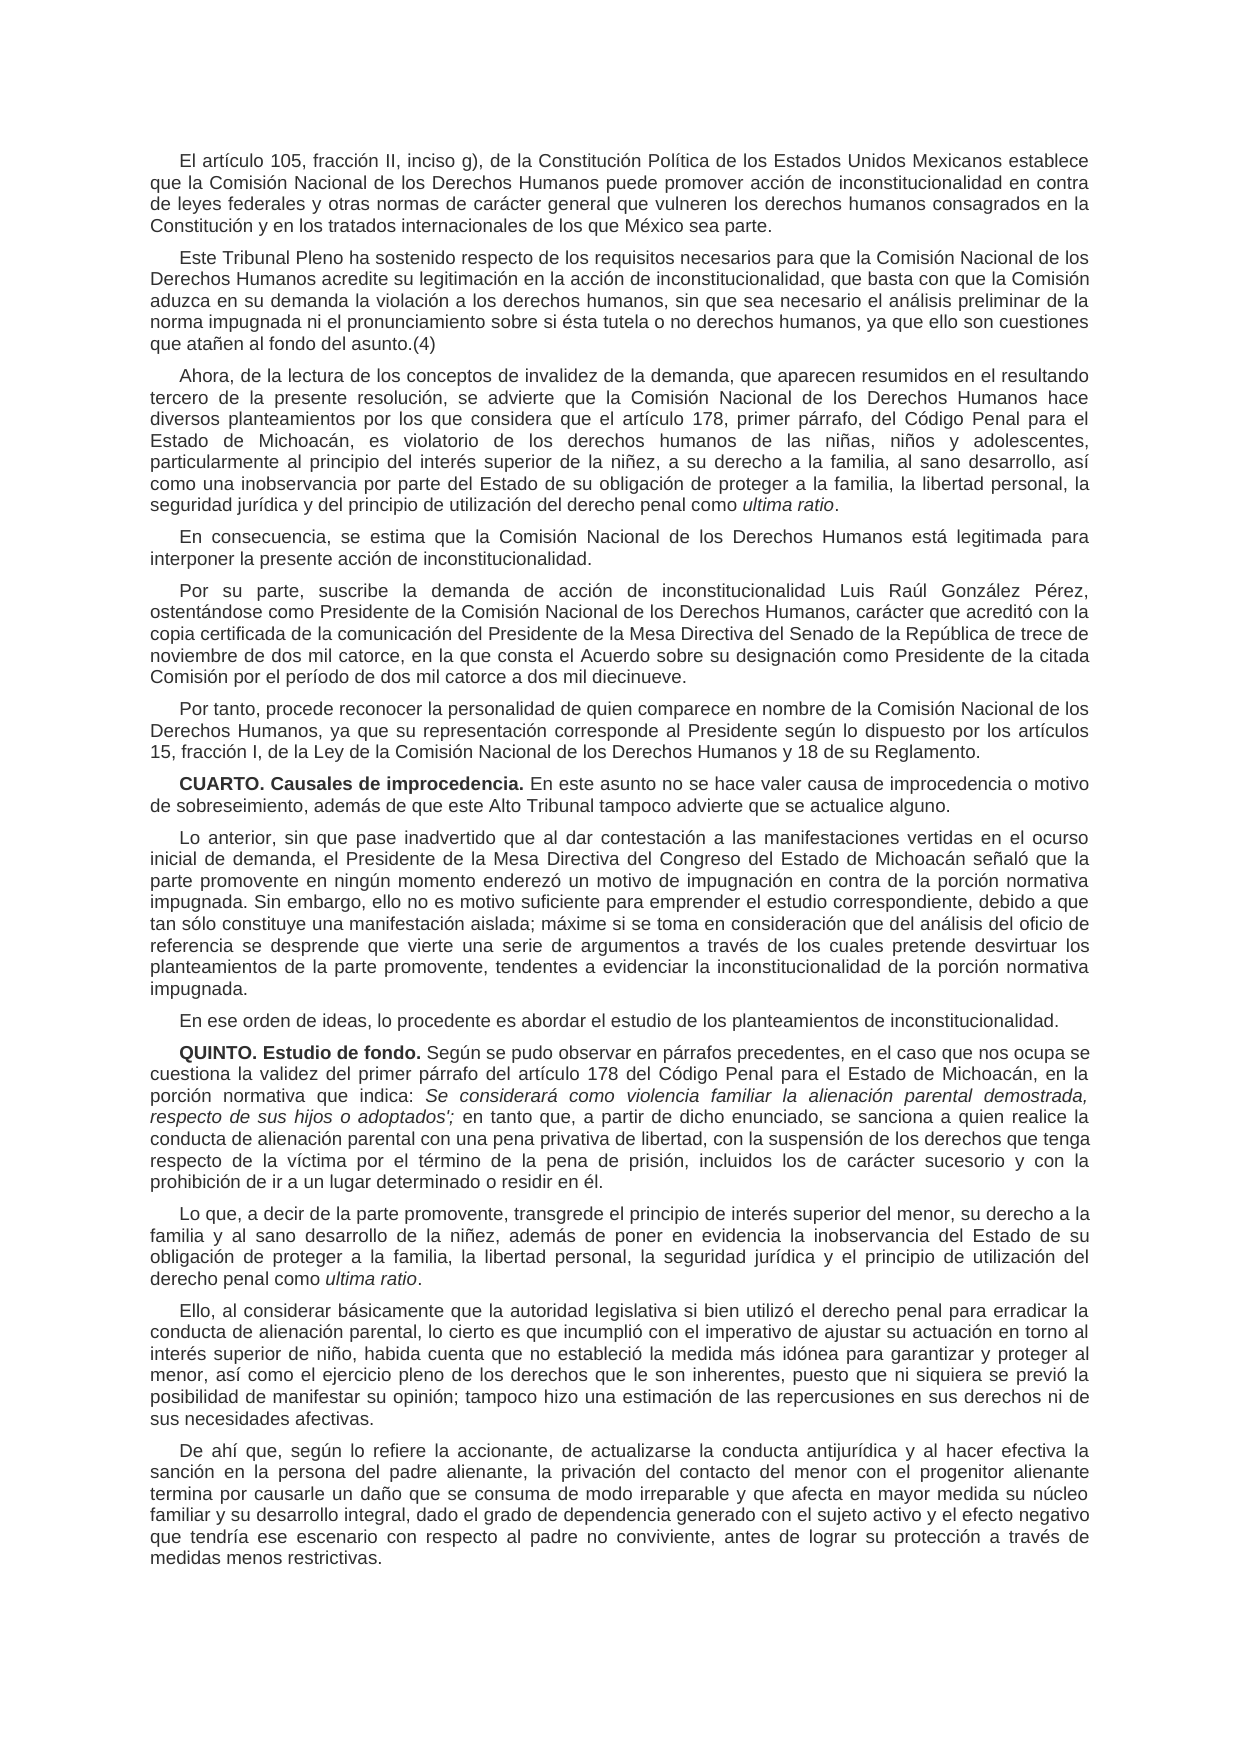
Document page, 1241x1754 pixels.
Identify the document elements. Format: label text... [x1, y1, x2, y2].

text De ahí que, según lo refiere la accionante, de actualizarse la conducta antijurídica y al hacer efectiva la sanción en la persona del padre alienante, la privación del contacto del menor con el progenitor alienante termina por causarle un daño que se consuma de modo irreparable y que afecta en mayor medida su núcleo familiar y su desarrollo integral, dado el grado de dependencia generado con el sujeto activo y el efecto negativo que tendría ese escenario con respecto al padre no conviviente, antes de lograr su protección a través de medidas menos restrictivas. [150, 1439, 1090, 1569]
text En ese orden de ideas, lo procedente es abordar el estudio de los planteamientos de inconstitucionalidad. [150, 1009, 1090, 1031]
text El artículo 105, fracción II, inciso g), de la Constitución Política de los Estados Unidos Mexicanos establece que la Comisión Nacional de los Derechos Humanos puede promover acción de inconstitucionalidad en contra de leyes federales y otras normas de carácter general que vulneren los derechos humanos consagrados en la Constitución y en los tratados internacionales de los que México sea parte. [150, 150, 1090, 236]
text Lo anterior, sin que pase inadvertido que al dar contestación a las manifestaciones vertidas en el ocurso inicial de demanda, el Presidente de la Mesa Directiva del Congreso del Estado de Michoacán señaló que la parte promovente en ningún momento enderezó un motivo de impugnación en contra de la porción normativa impugnada. Sin embargo, ello no es motivo suficiente para emprender el estudio correspondiente, debido a que tan sólo constituye una manifestación aislada; máxime si se toma en consideración que del análisis del oficio de referencia se desprende que vierte una serie de argumentos a través de los cuales pretende desvirtuar los planteamientos de la parte promovente, tendentes a evidenciar la inconstitucionalidad de la porción normativa impugnada. [150, 827, 1090, 999]
text Ello, al considerar básicamente que la autoridad legislativa si bien utilizó el derecho penal para erradicar la conducta de alienación parental, lo cierto es que incumplió con el imperativo de ajustar su actuación en torno al interés superior de niño, habida cuenta que no estableció la medida más idónea para garantizar y proteger al menor, así como el ejercicio pleno de los derechos que le son inherentes, puesto que ni siquiera se previó la posibilidad de manifestar su opinión; tampoco hizo una estimación de las repercusiones en sus derechos ni de sus necesidades afectivas. [150, 1299, 1090, 1429]
text CUARTO. Causales de improcedencia. En este asunto no se hace valer causa de improcedencia o motivo de sobreseimiento, además de que este Alto Tribunal tampoco advierte que se actualice alguno. [150, 773, 1090, 816]
text En consecuencia, se estima que la Comisión Nacional de los Derechos Humanos está legitimada para interponer la presente acción de inconstitucionalidad. [150, 526, 1090, 569]
text QUINTO. Estudio de fondo. Según se pudo observar en párrafos precedentes, en el caso que nos ocupa se cuestiona la validez del primer párrafo del artículo 178 del Código Penal para el Estado de Michoacán, en la porción normativa que indica: Se considerará como violencia familiar la alienación parental demostrada, respecto de sus hijos o adoptados'; en tanto que, a partir de dicho enunciado, se sanciona a quien realice la conducta de alienación parental con una pena privativa de libertad, con la suspensión de los derechos que tenga respecto de la víctima por el término de la pena de prisión, incluidos los de carácter sucesorio y con la prohibición de ir a un lugar determinado o residir en él. [150, 1042, 1090, 1192]
text Por su parte, suscribe la demanda de acción de inconstitucionalidad Luis Raúl González Pérez, ostentándose como Presidente de la Comisión Nacional de los Derechos Humanos, carácter que acreditó con la copia certificada de la comunicación del Presidente de la Mesa Directiva del Senado de la República de trece de noviembre de dos mil catorce, en la que consta el Acuerdo sobre su designación como Presidente de la citada Comisión por el período de dos mil catorce a dos mil diecinueve. [150, 580, 1090, 688]
text Ahora, de la lectura de los conceptos de invalidez de la demanda, que aparecen resumidos en el resultando tercero de la presente resolución, se advierte que la Comisión Nacional de los Derechos Humanos hace diversos planteamientos por los que considera que el artículo 178, primer párrafo, del Código Penal para el Estado de Michoacán, es violatorio de los derechos humanos de las niñas, niños y adolescentes, particularmente al principio del interés superior de la niñez, a su derecho a la familia, al sano desarrollo, así como una inobservancia por parte del Estado de su obligación de proteger a la familia, la libertad personal, la seguridad jurídica y del principio de utilización del derecho penal como ultima ratio. [150, 365, 1090, 516]
text Lo que, a decir de la parte promovente, transgrede el principio de interés superior del menor, su derecho a la familia y al sano desarrollo de la niñez, además de poner en evidencia la inobservancia del Estado de su obligación de proteger a la familia, la libertad personal, la seguridad jurídica y el principio de utilización del derecho penal como ultima ratio. [150, 1203, 1090, 1289]
text Este Tribunal Pleno ha sostenido respecto de los requisitos necesarios para que la Comisión Nacional de los Derechos Humanos acredite su legitimación en la acción de inconstitucionalidad, que basta con que la Comisión aduzca en su demanda la violación a los derechos humanos, sin que sea necesario el análisis preliminar de la norma impugnada ni el pronunciamiento sobre si ésta tutela o no derechos humanos, ya que ello son cuestiones que atañen al fondo del asunto.(4) [150, 247, 1090, 354]
text Por tanto, procede reconocer la personalidad de quien comparece en nombre de la Comisión Nacional de los Derechos Humanos, ya que su representación corresponde al Presidente según lo dispuesto por los artículos 15, fracción I, de la Ley de la Comisión Nacional de los Derechos Humanos y 18 de su Reglamento. [150, 698, 1090, 763]
